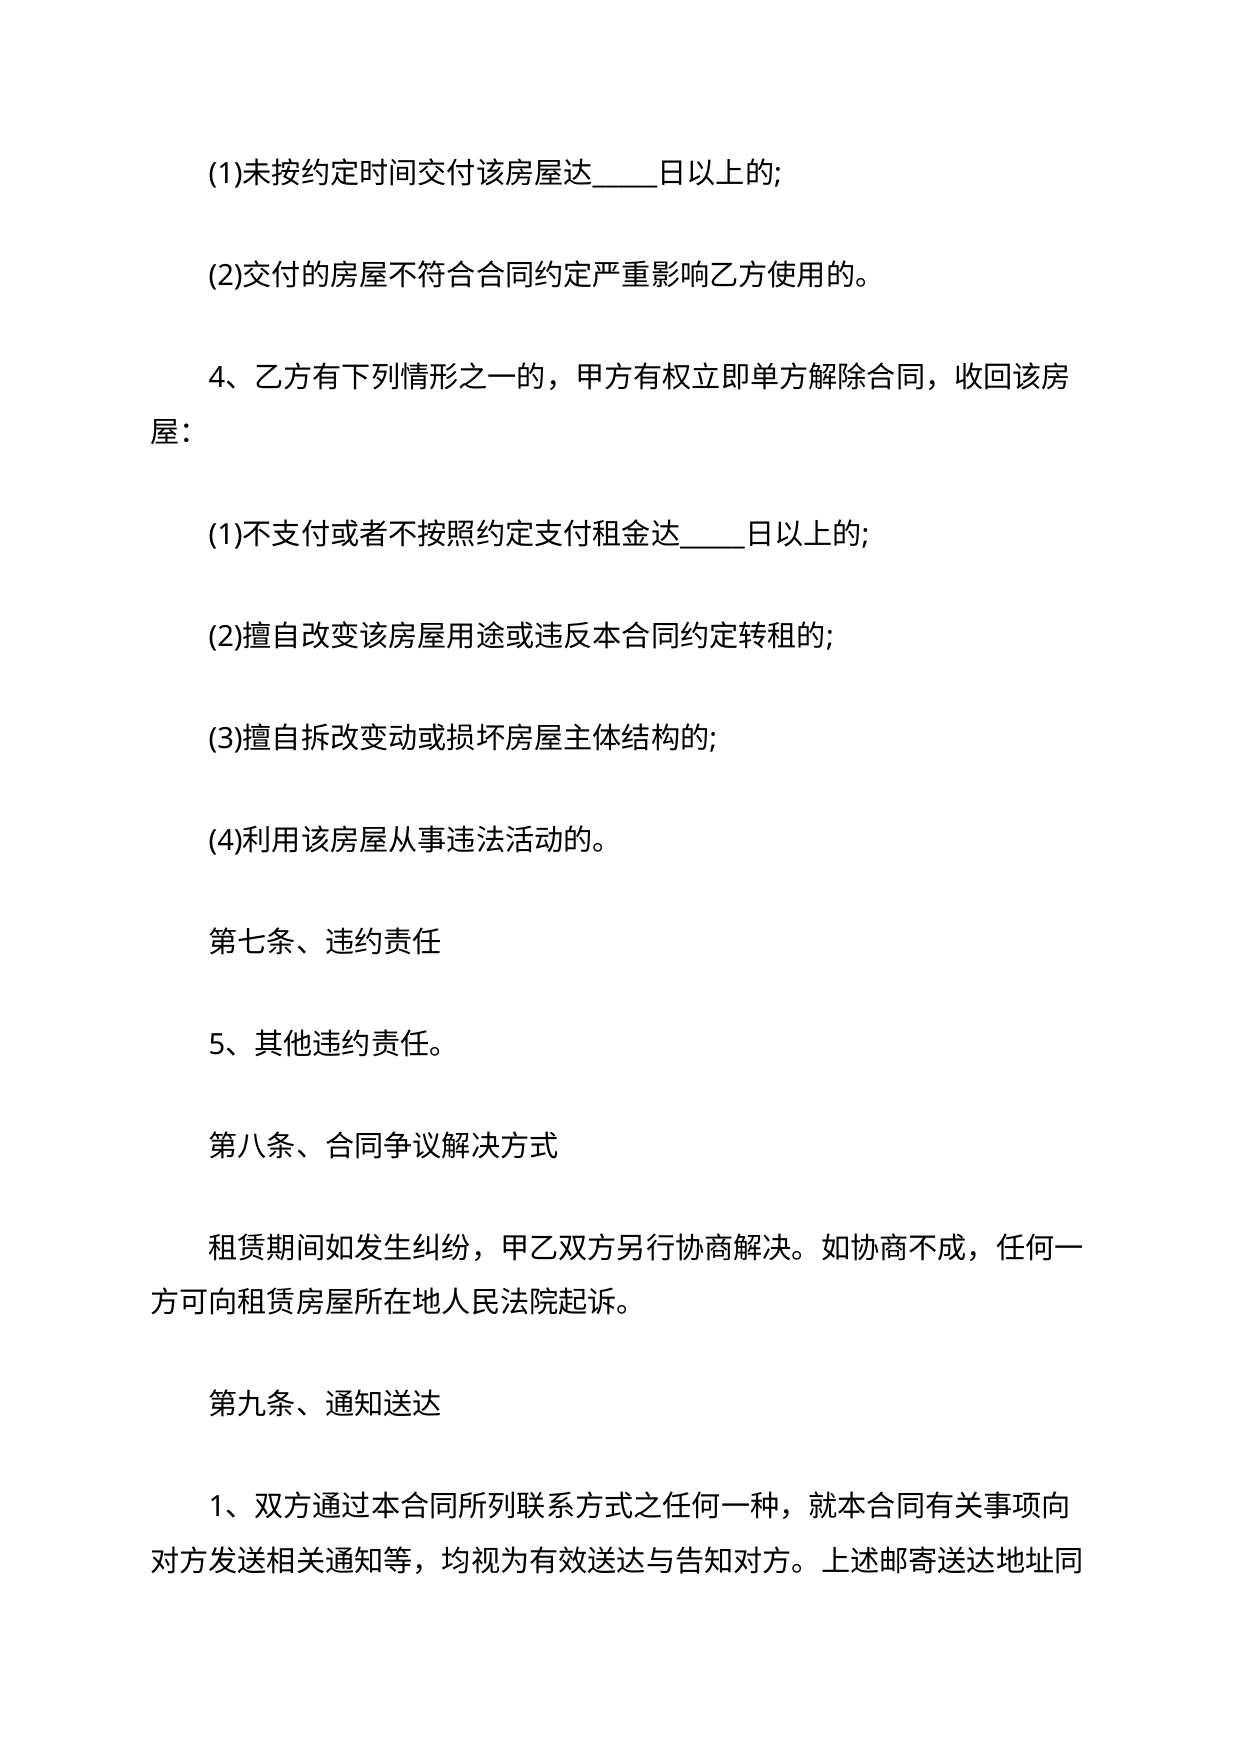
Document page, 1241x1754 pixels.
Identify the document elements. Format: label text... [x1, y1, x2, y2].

text 4、乙方有下列情形之一的，甲方有权立即单方解除合同，收回该房屋： [150, 354, 1090, 451]
text 租赁期间如发生纠纷，甲乙双方另行协商解决。如协商不成，任何一方可向租赁房屋所在地人民法院起诉。 [150, 1224, 1090, 1321]
text (2)擅自改变该房屋用途或违反本合同约定转租的; [150, 613, 1090, 655]
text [150, 1483, 1090, 1580]
text 5、其他违约责任。 [150, 1020, 1090, 1063]
text (1)未按约定时间交付该房屋达_____日以上的; [150, 150, 1090, 192]
text 第七条、违约责任 [150, 919, 1090, 961]
text (2)交付的房屋不符合合同约定严重影响乙方使用的。 [150, 252, 1090, 294]
text (1)不支付或者不按照约定支付租金达_____日以上的; [150, 511, 1090, 553]
text 第八条、合同争议解决方式 [150, 1122, 1090, 1165]
text (3)擅自拆改变动或损坏房屋主体结构的; [150, 715, 1090, 757]
text (4)利用该房屋从事违法活动的。 [150, 817, 1090, 859]
text 第九条、通知送达 [150, 1381, 1090, 1423]
